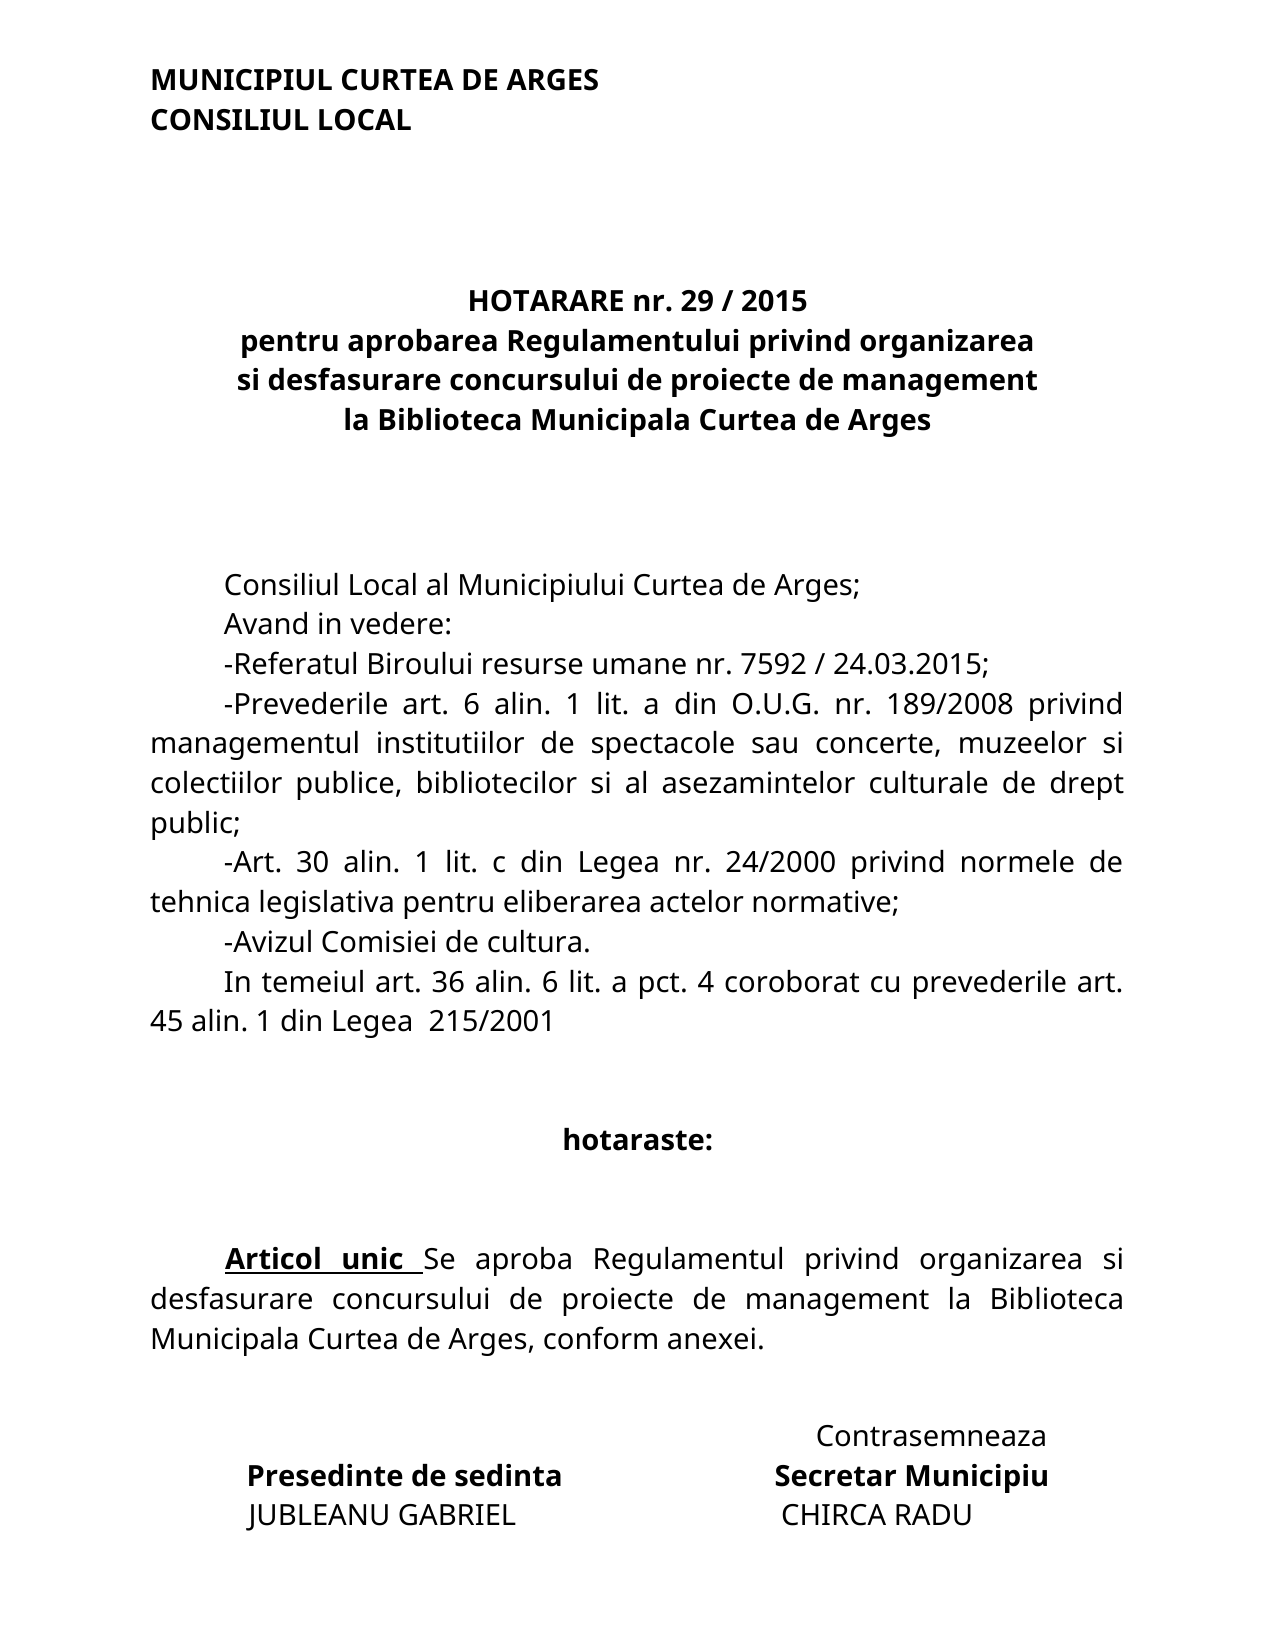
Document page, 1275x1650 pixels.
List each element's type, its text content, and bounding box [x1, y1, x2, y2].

text la Biblioteca Municipala Curtea de Arges [150, 399, 1125, 439]
text Articol unic Se aproba Regulamentul privind organizarea si desfasurare concursului de proiecte de management la Biblioteca Municipala Curtea de Arges, conform anexei. [150, 1239, 1125, 1358]
text CONSILIUL LOCAL [150, 99, 1125, 138]
text -Prevederile art. 6 alin. 1 lit. a din O.U.G. nr. 189/2008 privind managementul institutiilor de spectacole sau concerte, muzeelor si colectiilor publice, bibliotecilor si al asezamintelor culturale de drept public; [150, 683, 1125, 842]
text -Art. 30 alin. 1 lit. c din Legea nr. 24/2000 privind normele de tehnica legislativa pentru eliberarea actelor normative; [150, 842, 1125, 921]
text Consiliul Local al Municipiului Curtea de Arges; [150, 564, 1125, 604]
text Contrasemneaza [665, 1415, 1125, 1455]
text -Avizul Comisiei de cultura. [150, 921, 1125, 961]
text MUNICIPIUL CURTEA DE ARGES [150, 59, 1125, 99]
text In temeiul art. 36 alin. 6 lit. a pct. 4 coroborat cu prevederile art. 45 alin. 1 din Legea 215/2001 [150, 961, 1125, 1040]
text hotaraste: [150, 1119, 1125, 1159]
text pentru aprobarea Regulamentului privind organizarea [150, 320, 1125, 359]
text Avand in vedere: [150, 604, 1125, 643]
text JUBLEANU GABRIEL CHIRCA RADU [150, 1494, 1125, 1534]
text si desfasurare concursului de proiecte de management [150, 359, 1125, 399]
text Presedinte de sedinta Secretar Municipiu [150, 1455, 1125, 1494]
text HOTARARE nr. 29 / 2015 [150, 280, 1125, 320]
text -Referatul Biroului resurse umane nr. 7592 / 24.03.2015; [150, 643, 1125, 683]
